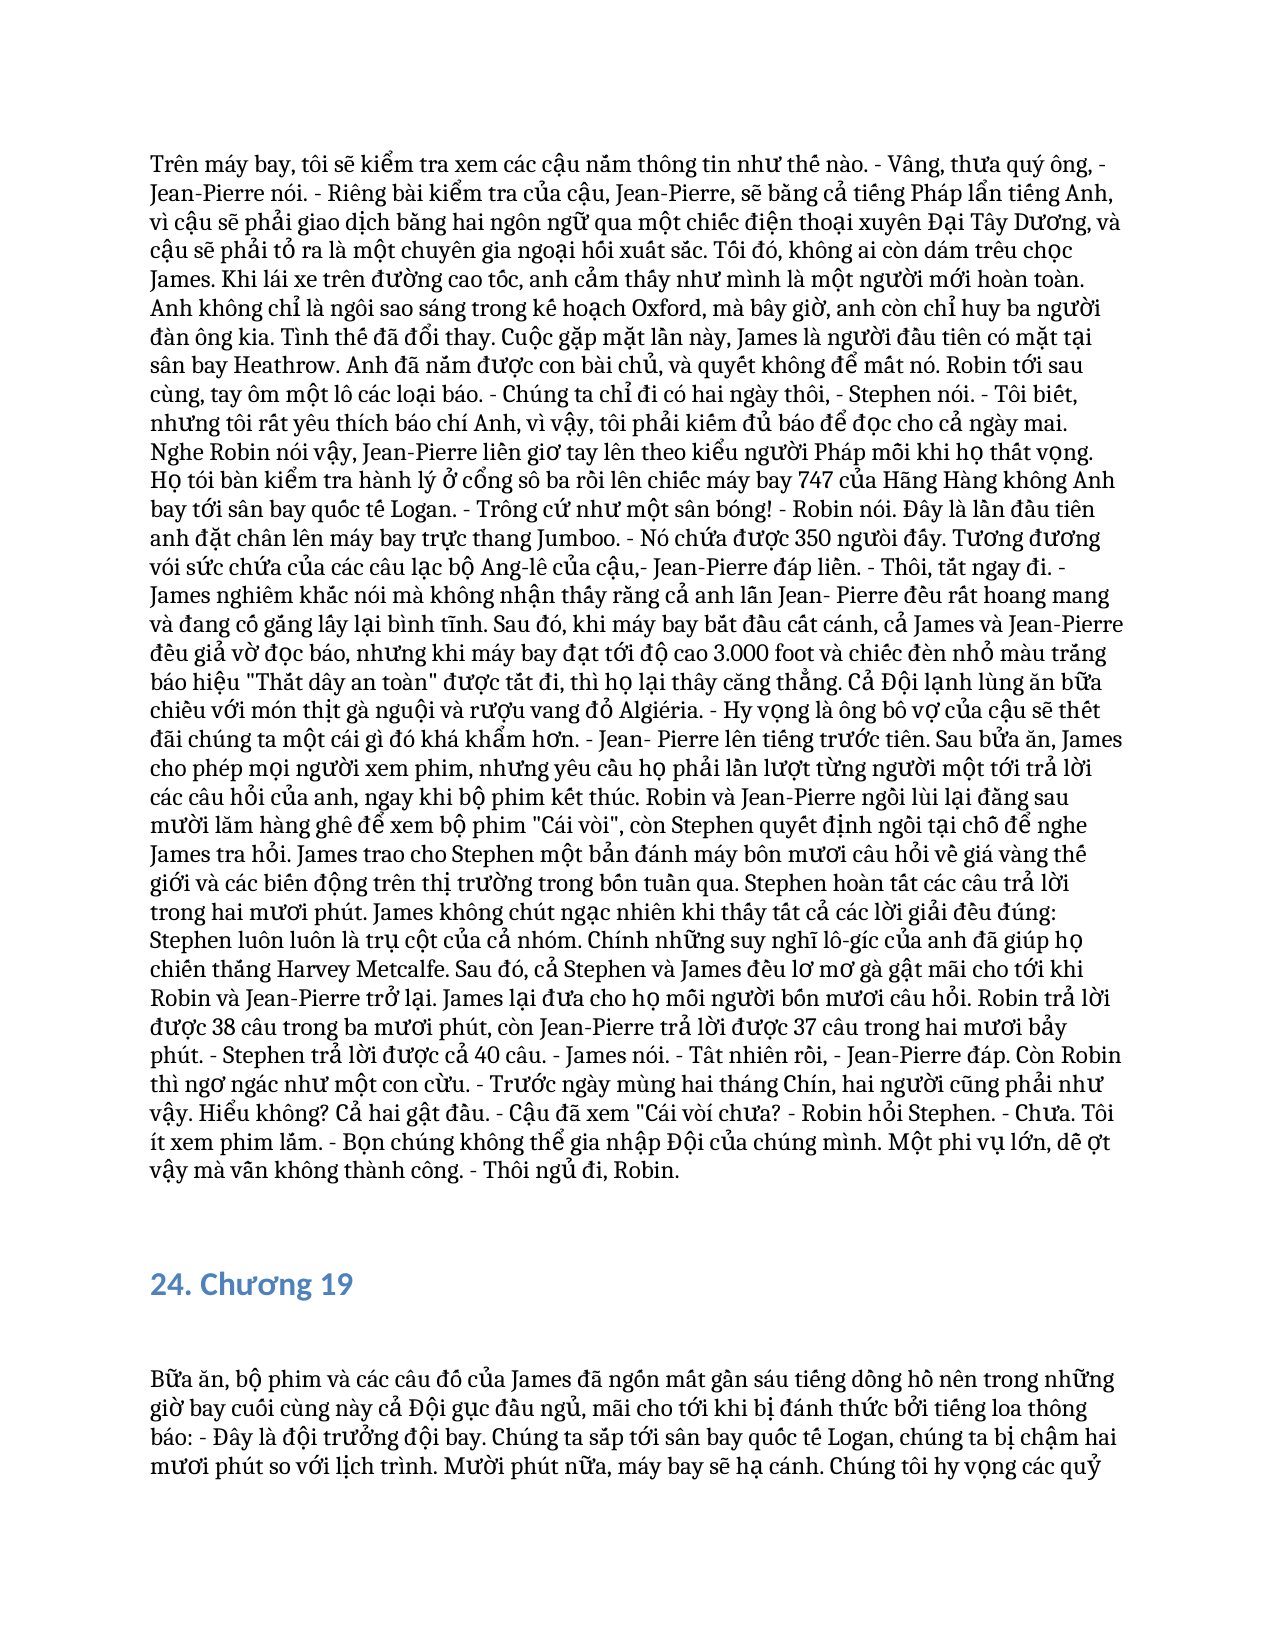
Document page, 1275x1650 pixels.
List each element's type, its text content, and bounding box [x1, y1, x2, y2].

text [150, 150, 1125, 1242]
subtitle 24. Chương 19 [150, 1263, 1125, 1304]
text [150, 1308, 1125, 1480]
